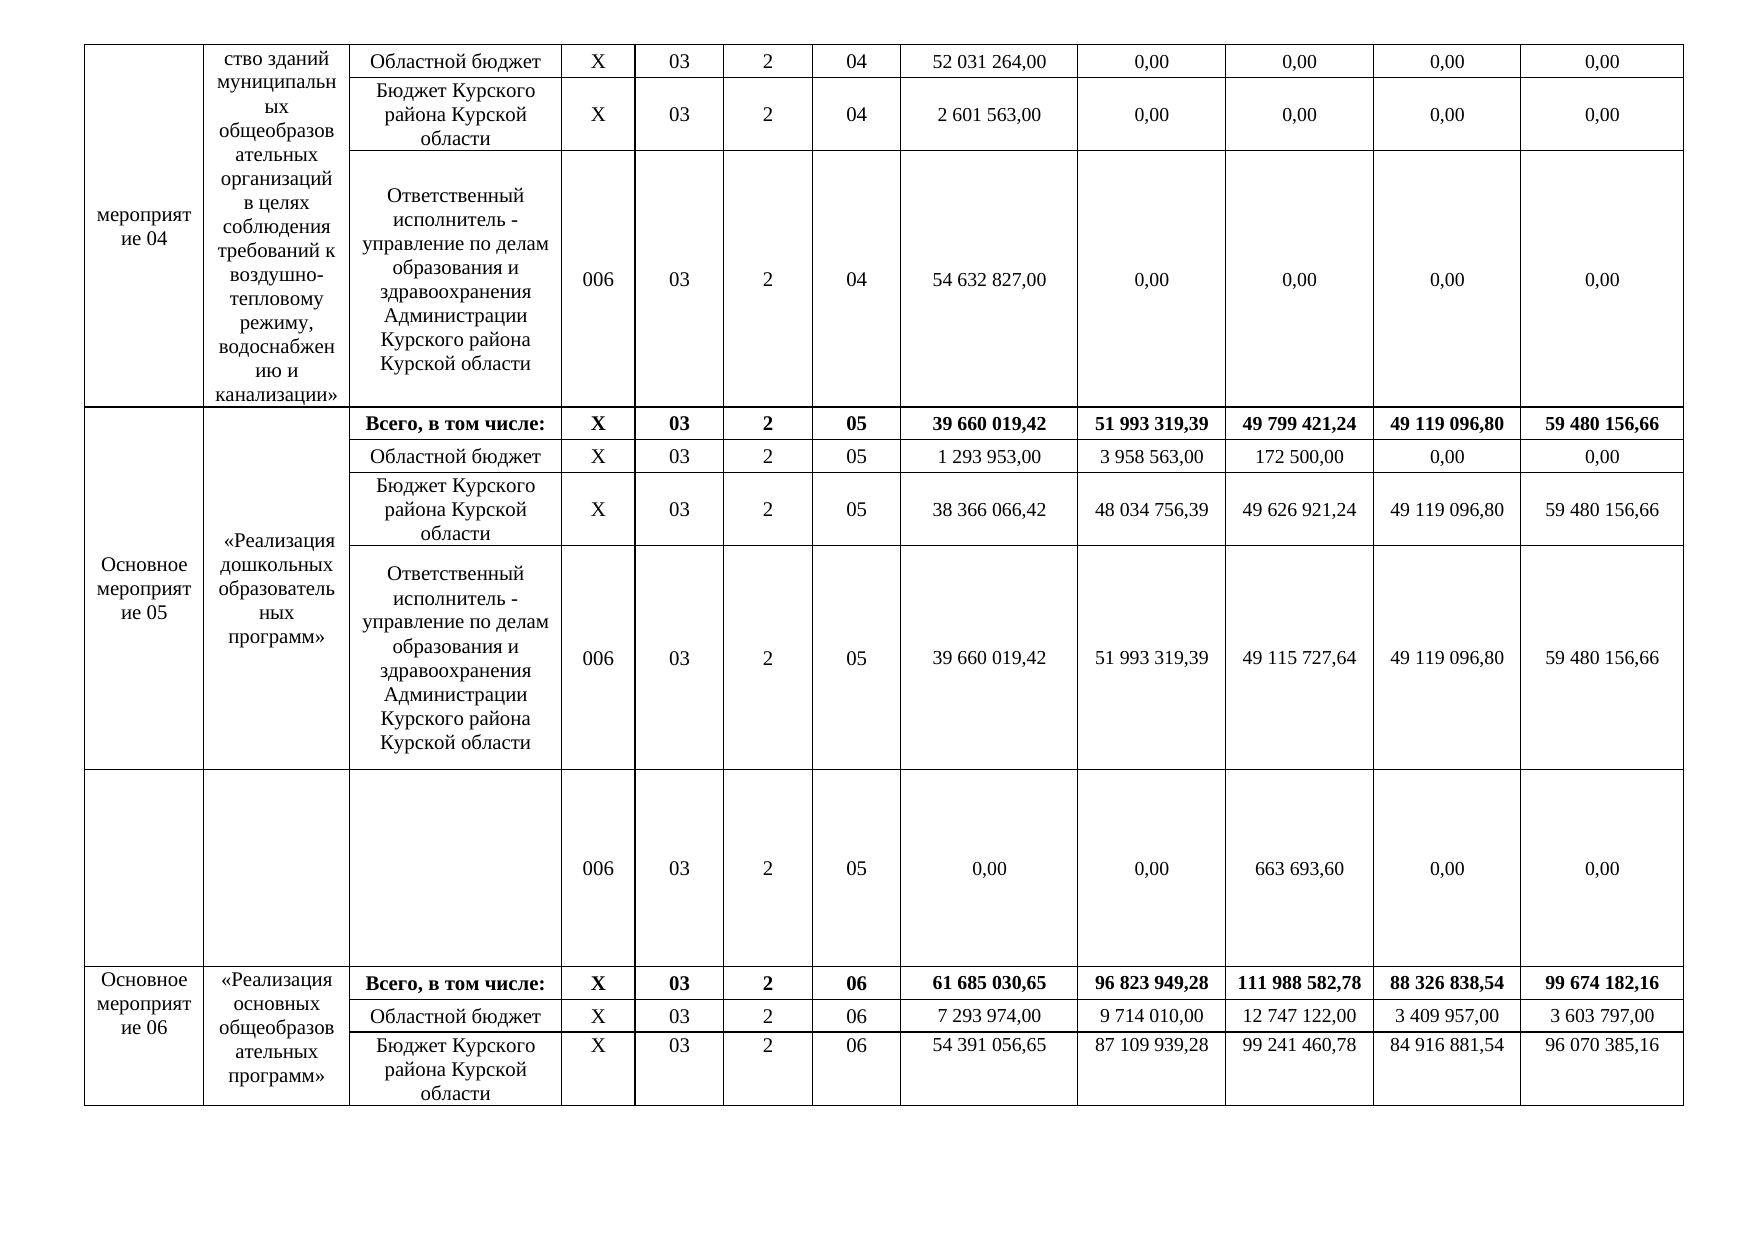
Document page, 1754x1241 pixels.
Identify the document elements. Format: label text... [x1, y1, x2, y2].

table_cell «Реализация дошкольных образовательных программ» [204, 408, 349, 769]
table_cell 2 [724, 1033, 812, 1105]
table_cell Бюджет Курского района Курской области [350, 1033, 561, 1105]
table_cell 0,00 [1521, 440, 1683, 472]
table_cell 0,00 [1226, 151, 1373, 406]
table_cell [204, 770, 349, 966]
table_cell Всего, в том числе: [350, 967, 561, 999]
table_cell 03 [636, 546, 723, 769]
table_cell 3 409 957,00 [1374, 1000, 1520, 1031]
table_cell 59 480 156,66 [1521, 408, 1683, 439]
table_cell 03 [636, 770, 723, 966]
table_cell 0,00 [1078, 151, 1225, 406]
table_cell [350, 151, 561, 406]
table_cell 99 241 460,78 [1226, 1033, 1373, 1105]
table_cell 88 326 838,54 [1374, 967, 1520, 999]
table_cell 54 632 827,00 [901, 151, 1077, 406]
table_cell 04 [813, 78, 900, 150]
table_cell 0,00 [1078, 78, 1225, 150]
table_cell 49 115 727,64 [1226, 546, 1373, 769]
table_cell Х [562, 967, 634, 999]
table_cell 2 601 563,00 [901, 78, 1077, 150]
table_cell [204, 45, 349, 406]
table_cell 03 [636, 151, 723, 406]
table_cell 9 714 010,00 [1078, 1000, 1225, 1031]
table_cell 39 660 019,42 [901, 546, 1077, 769]
table_cell 172 500,00 [1226, 440, 1373, 472]
table_cell 006 [562, 770, 634, 966]
table_cell 49 119 096,80 [1374, 408, 1520, 439]
table_cell Х [562, 440, 634, 472]
table_cell 2 [724, 473, 812, 545]
table_cell 7 293 974,00 [901, 1000, 1077, 1031]
table_cell 49 626 921,24 [1226, 473, 1373, 545]
table_cell 49 799 421,24 [1226, 408, 1373, 439]
table_cell 2 [724, 408, 812, 439]
table_cell 06 [813, 1033, 900, 1105]
table_cell 0,00 [1078, 770, 1225, 966]
table_cell 39 660 019,42 [901, 408, 1077, 439]
table_cell 61 685 030,65 [901, 967, 1077, 999]
table_cell 03 [636, 967, 723, 999]
table_cell 05 [813, 408, 900, 439]
table_cell [350, 770, 561, 966]
table_cell Х [562, 78, 634, 150]
table_cell 03 [636, 45, 723, 77]
table_cell 84 916 881,54 [1374, 1033, 1520, 1105]
table_cell 3 958 563,00 [1078, 440, 1225, 472]
table_cell 05 [813, 770, 900, 966]
table_cell 2 [724, 440, 812, 472]
table_cell 51 993 319,39 [1078, 408, 1225, 439]
table_cell 111 988 582,78 [1226, 967, 1373, 999]
table_cell 49 119 096,80 [1374, 546, 1520, 769]
table_cell 05 [813, 473, 900, 545]
table_cell 54 391 056,65 [901, 1033, 1077, 1105]
table_cell 59 480 156,66 [1521, 546, 1683, 769]
table_cell 0,00 [1374, 770, 1520, 966]
table_cell 03 [636, 473, 723, 545]
table_cell 2 [724, 151, 812, 406]
table_cell Основное мероприятие 06 [85, 967, 203, 1105]
table_cell 12 747 122,00 [1226, 1000, 1373, 1031]
table_cell Бюджет Курского района Курской области [350, 78, 561, 150]
table_cell «Реализация основных общеобразовательных программ» [204, 967, 349, 1105]
table_cell 0,00 [1374, 440, 1520, 472]
table_cell 2 [724, 45, 812, 77]
table_cell 96 823 949,28 [1078, 967, 1225, 999]
table_cell 1 293 953,00 [901, 440, 1077, 472]
table_cell 2 [724, 78, 812, 150]
table_cell 0,00 [901, 770, 1077, 966]
table_cell 03 [636, 1033, 723, 1105]
table_cell 03 [636, 1000, 723, 1031]
table_cell 03 [636, 78, 723, 150]
table_cell Бюджет Курского района Курской области [350, 473, 561, 545]
table_cell 663 693,60 [1226, 770, 1373, 966]
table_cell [85, 45, 203, 406]
table_cell Всего, в том числе: [350, 408, 561, 439]
table_cell 0,00 [1374, 151, 1520, 406]
table_cell 0,00 [1078, 45, 1225, 77]
table_cell Областной бюджет [350, 440, 561, 472]
table_cell 06 [813, 1000, 900, 1031]
table_cell Х [562, 1033, 634, 1105]
table_cell Областной бюджет [350, 1000, 561, 1031]
table_cell 03 [636, 440, 723, 472]
table_cell 96 070 385,16 [1521, 1033, 1683, 1105]
table_cell Х [562, 408, 634, 439]
table_cell 2 [724, 967, 812, 999]
table_cell 38 366 066,42 [901, 473, 1077, 545]
table_cell 59 480 156,66 [1521, 473, 1683, 545]
table_cell 0,00 [1226, 45, 1373, 77]
table_cell 0,00 [1374, 45, 1520, 77]
table_cell Ответственный исполнитель - управление по делам образования и здравоохранения Администрации Курского района Курской области [350, 546, 561, 769]
table_cell 3 603 797,00 [1521, 1000, 1683, 1031]
table_cell 52 031 264,00 [901, 45, 1077, 77]
table_cell Х [562, 45, 634, 77]
table_cell 87 109 939,28 [1078, 1033, 1225, 1105]
table_cell 0,00 [1521, 151, 1683, 406]
table_cell 04 [813, 151, 900, 406]
table_cell [85, 770, 203, 966]
table_cell 49 119 096,80 [1374, 473, 1520, 545]
table_cell 51 993 319,39 [1078, 546, 1225, 769]
table_cell 06 [813, 967, 900, 999]
table_cell 006 [562, 546, 634, 769]
table_cell 006 [562, 151, 634, 406]
table_cell 05 [813, 440, 900, 472]
table_cell 0,00 [1374, 78, 1520, 150]
table_cell 0,00 [1226, 78, 1373, 150]
table_cell 04 [813, 45, 900, 77]
table_cell 2 [724, 1000, 812, 1031]
table_cell Х [562, 473, 634, 545]
table_cell 03 [636, 408, 723, 439]
table_cell Основное мероприятие 05 [85, 408, 203, 769]
table_cell 2 [724, 546, 812, 769]
table_cell 2 [724, 770, 812, 966]
table_cell Х [562, 1000, 634, 1031]
table_cell 0,00 [1521, 78, 1683, 150]
table_cell 0,00 [1521, 45, 1683, 77]
table_cell Областной бюджет [350, 45, 561, 77]
table_cell 99 674 182,16 [1521, 967, 1683, 999]
table_cell 48 034 756,39 [1078, 473, 1225, 545]
table_cell 05 [813, 546, 900, 769]
table_cell 0,00 [1521, 770, 1683, 966]
